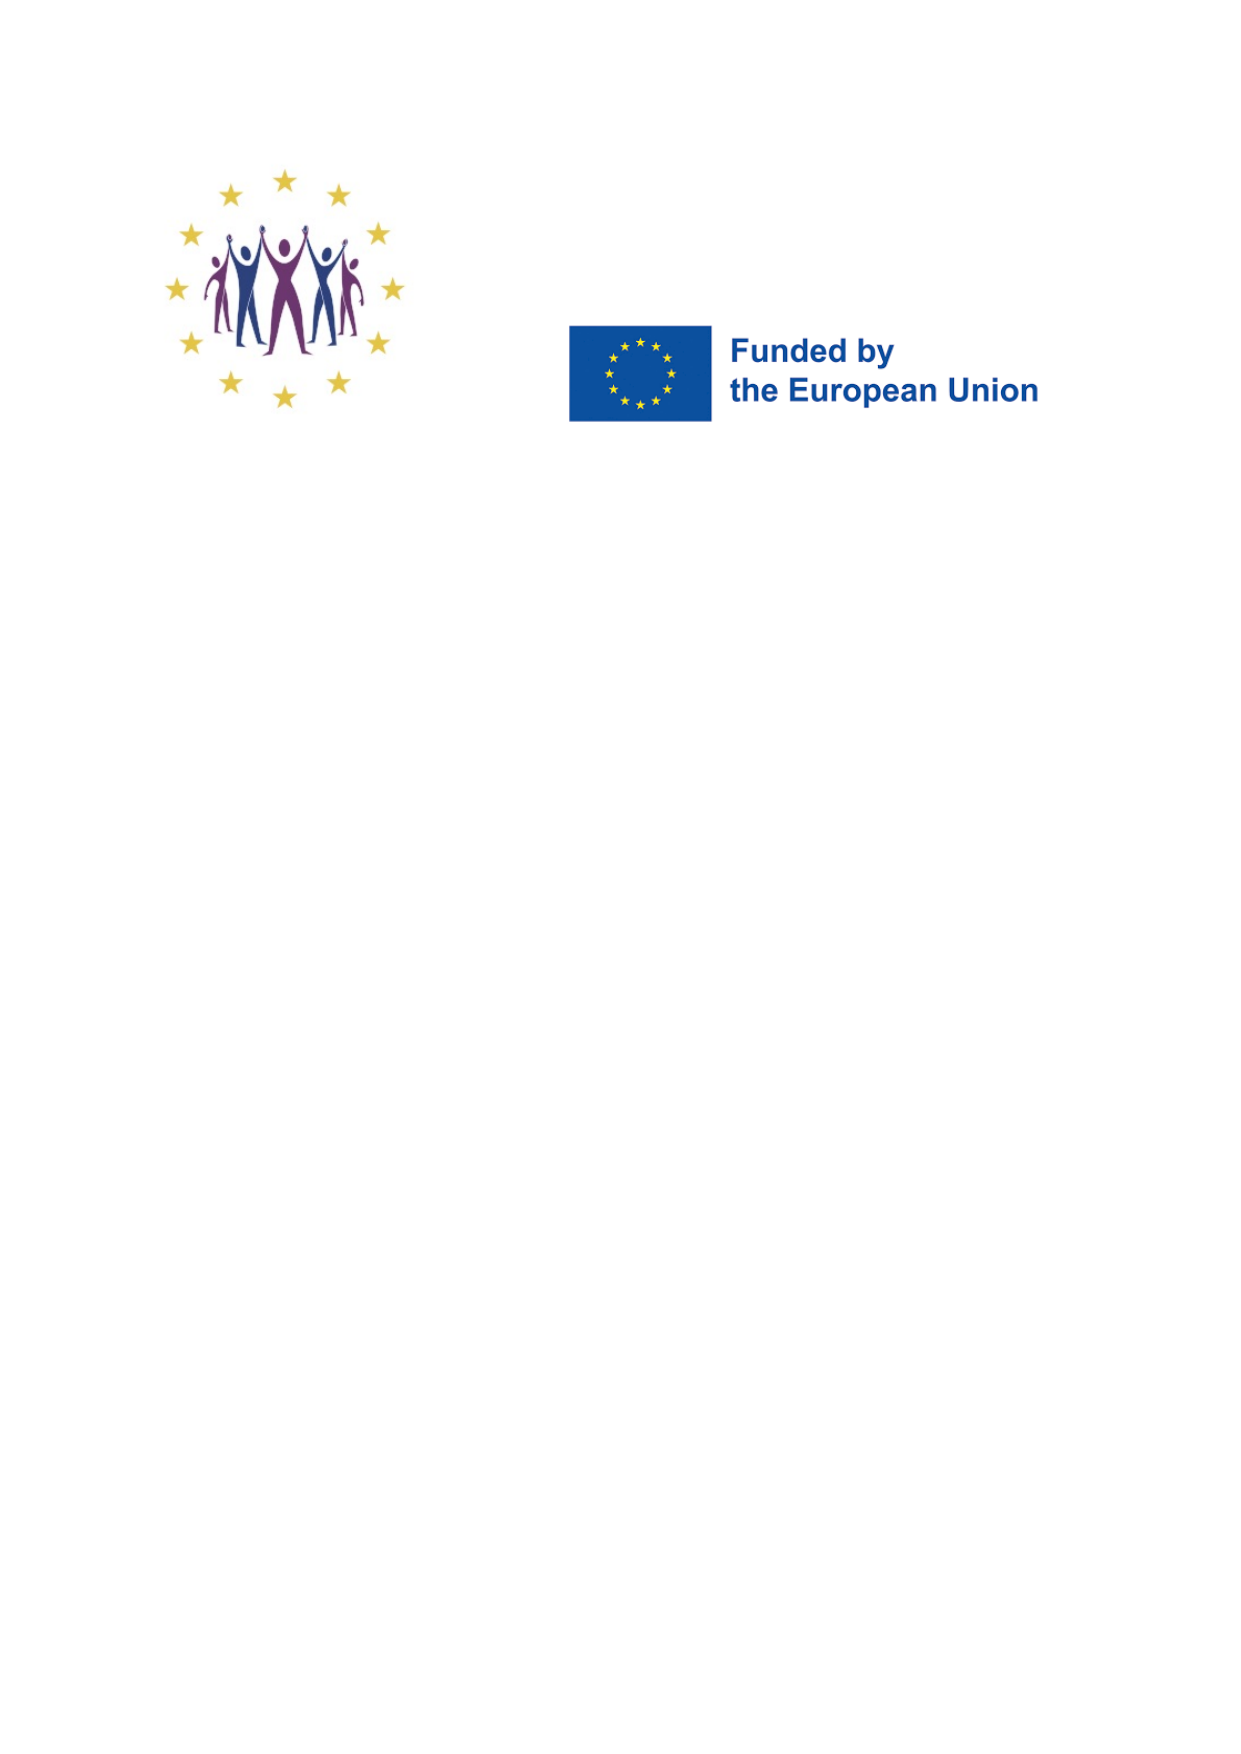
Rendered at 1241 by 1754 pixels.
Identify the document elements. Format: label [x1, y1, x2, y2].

picture [147, 147, 422, 428]
picture [563, 321, 1074, 428]
